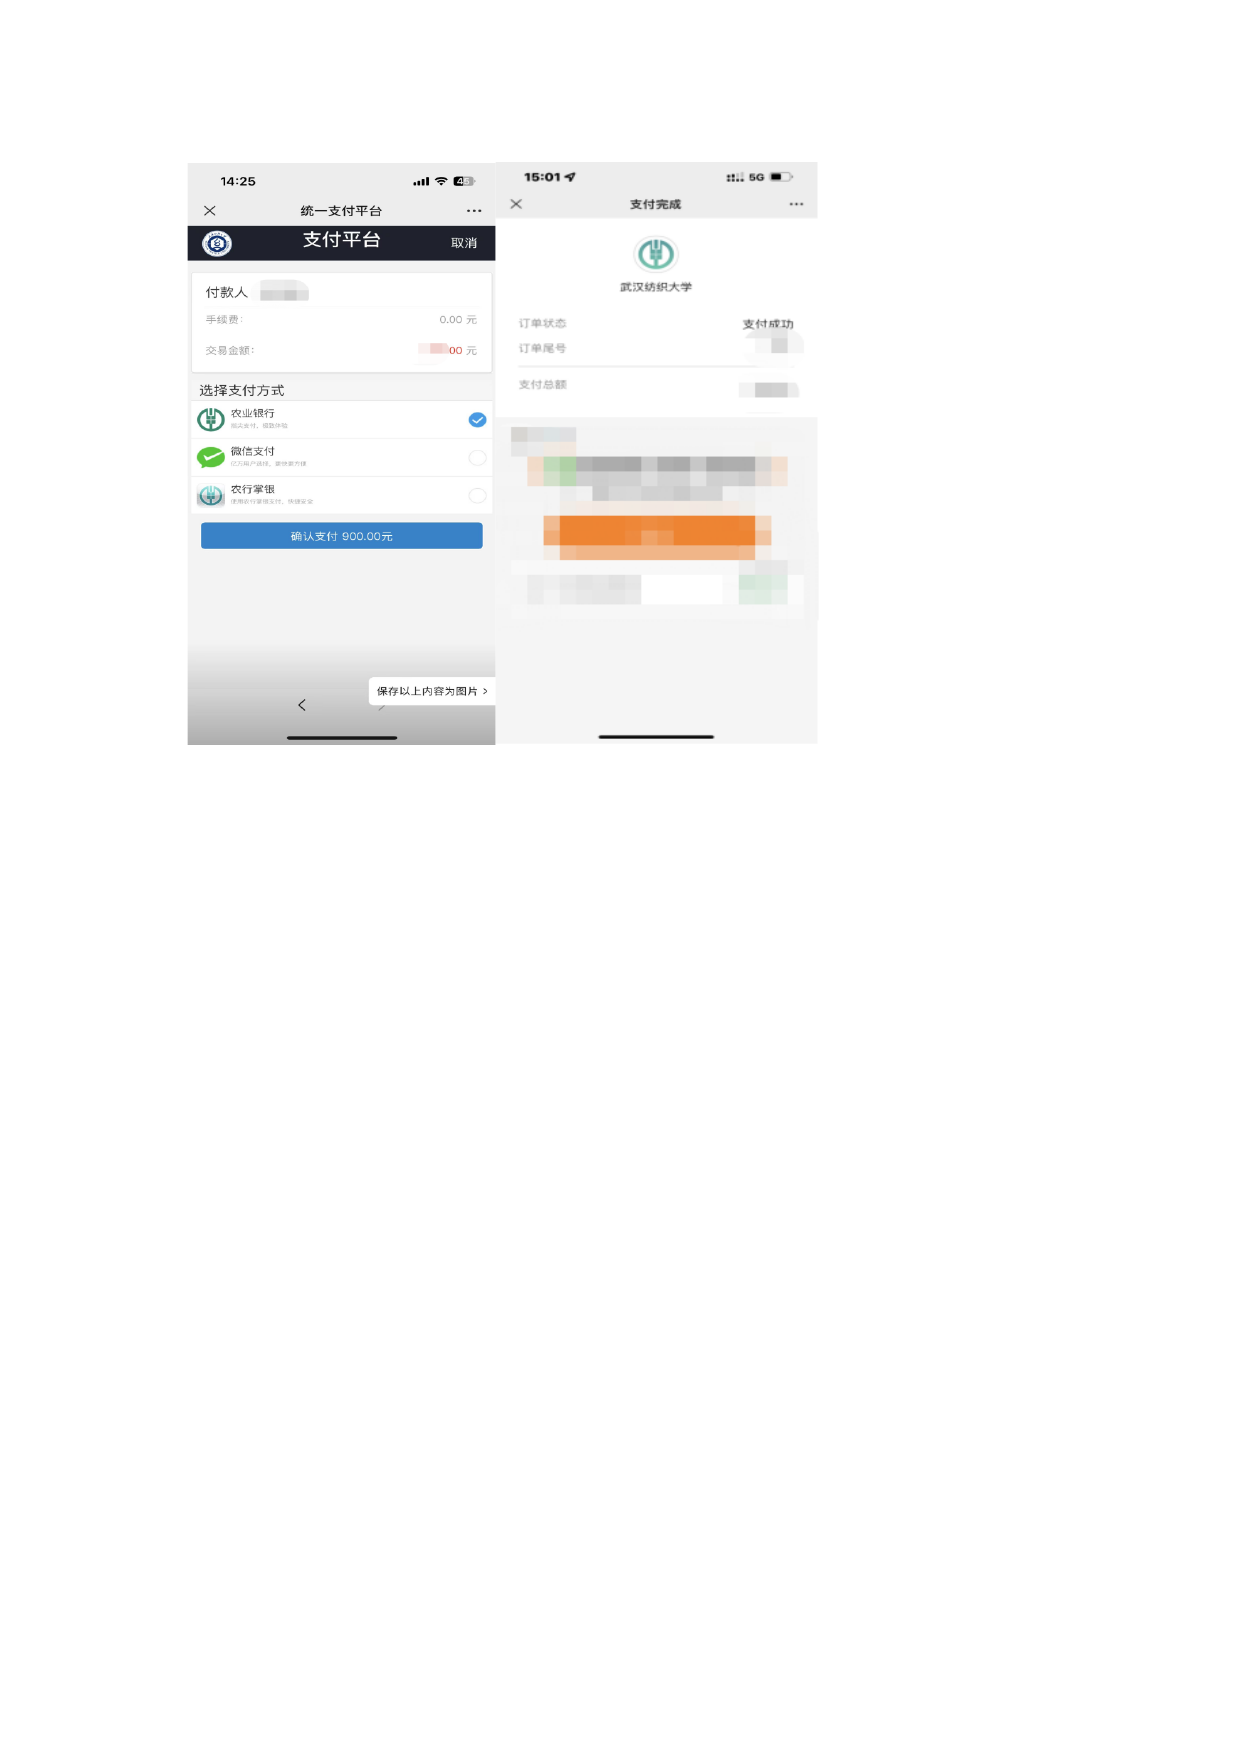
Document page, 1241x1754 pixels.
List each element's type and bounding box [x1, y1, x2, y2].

picture [187, 162, 819, 745]
